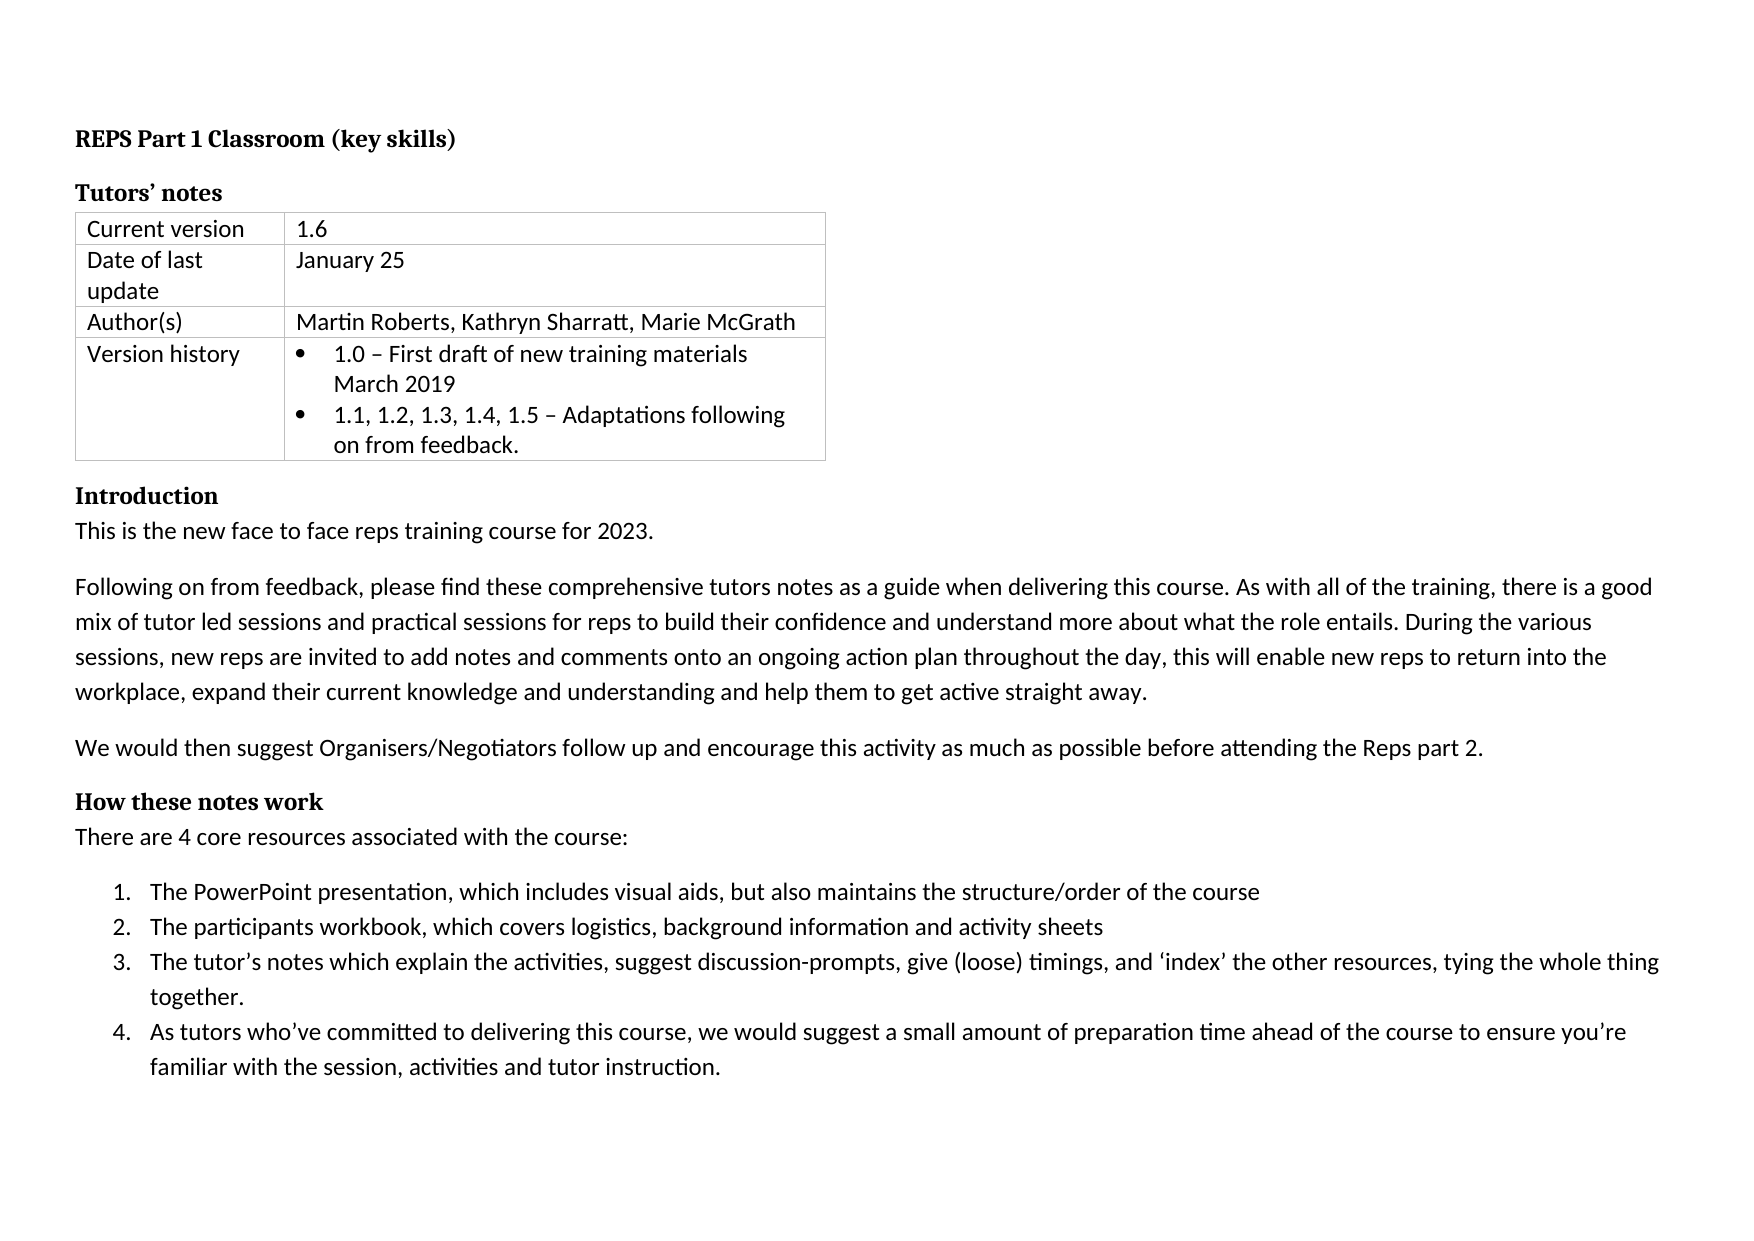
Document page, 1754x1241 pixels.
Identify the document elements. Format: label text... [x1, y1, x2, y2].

text This is the new face to face reps training course for 2023. [75, 515, 1679, 546]
table_cell Version history [76, 338, 284, 460]
subtitle REPS Part 1 Classroom (key skills) [75, 125, 1679, 154]
list The participants workbook, which covers logistics, background information and activity sheets [112, 911, 1679, 942]
list As tutors who’ve committed to delivering this course, we would suggest a small amount of preparation time ahead of the course to ensure you’re familiar with the session, activities and tutor instruction. [112, 1016, 1679, 1082]
table_cell January 25 [285, 245, 825, 306]
list The PowerPoint presentation, which includes visual aids, but also maintains the structure/order of the course [112, 876, 1679, 907]
table_header Current version [76, 213, 284, 243]
table_cell 1.0 – First draft of new training materials March 2019 1.1, 1.2, 1.3, 1.4, 1.5 – Adaptations following on from feedback. [285, 338, 825, 460]
list The tutor’s notes which explain the activities, suggest discussion-prompts, give (loose) timings, and ‘index’ the other resources, tying the whole thing together. [112, 946, 1679, 1012]
table_cell Martin Roberts, Kathryn Sharratt, Marie McGrath [285, 307, 825, 337]
subtitle How these notes work [75, 788, 1679, 816]
subtitle Tutors’ notes [75, 179, 1679, 208]
table_cell Author(s) [76, 307, 284, 337]
text Following on from feedback, please find these comprehensive tutors notes as a guide when delivering this course. As with all of the training, there is a good mix of tutor led sessions and practical sessions for reps to build their confidence and understand more about what the role entails. During the various sessions, new reps are invited to add notes and comments onto an ongoing action plan throughout the day, this will enable new reps to return into the workplace, expand their current knowledge and understanding and help them to get active straight away. [75, 571, 1679, 706]
text There are 4 core resources associated with the course: [75, 821, 1679, 851]
subtitle Introduction [75, 482, 1679, 511]
table_header 1.6 [285, 213, 825, 243]
text We would then suggest Organisers/Negotiators follow up and encourage this activity as much as possible before attending the Reps part 2. [75, 732, 1679, 762]
table_cell Date of last update [76, 245, 284, 306]
